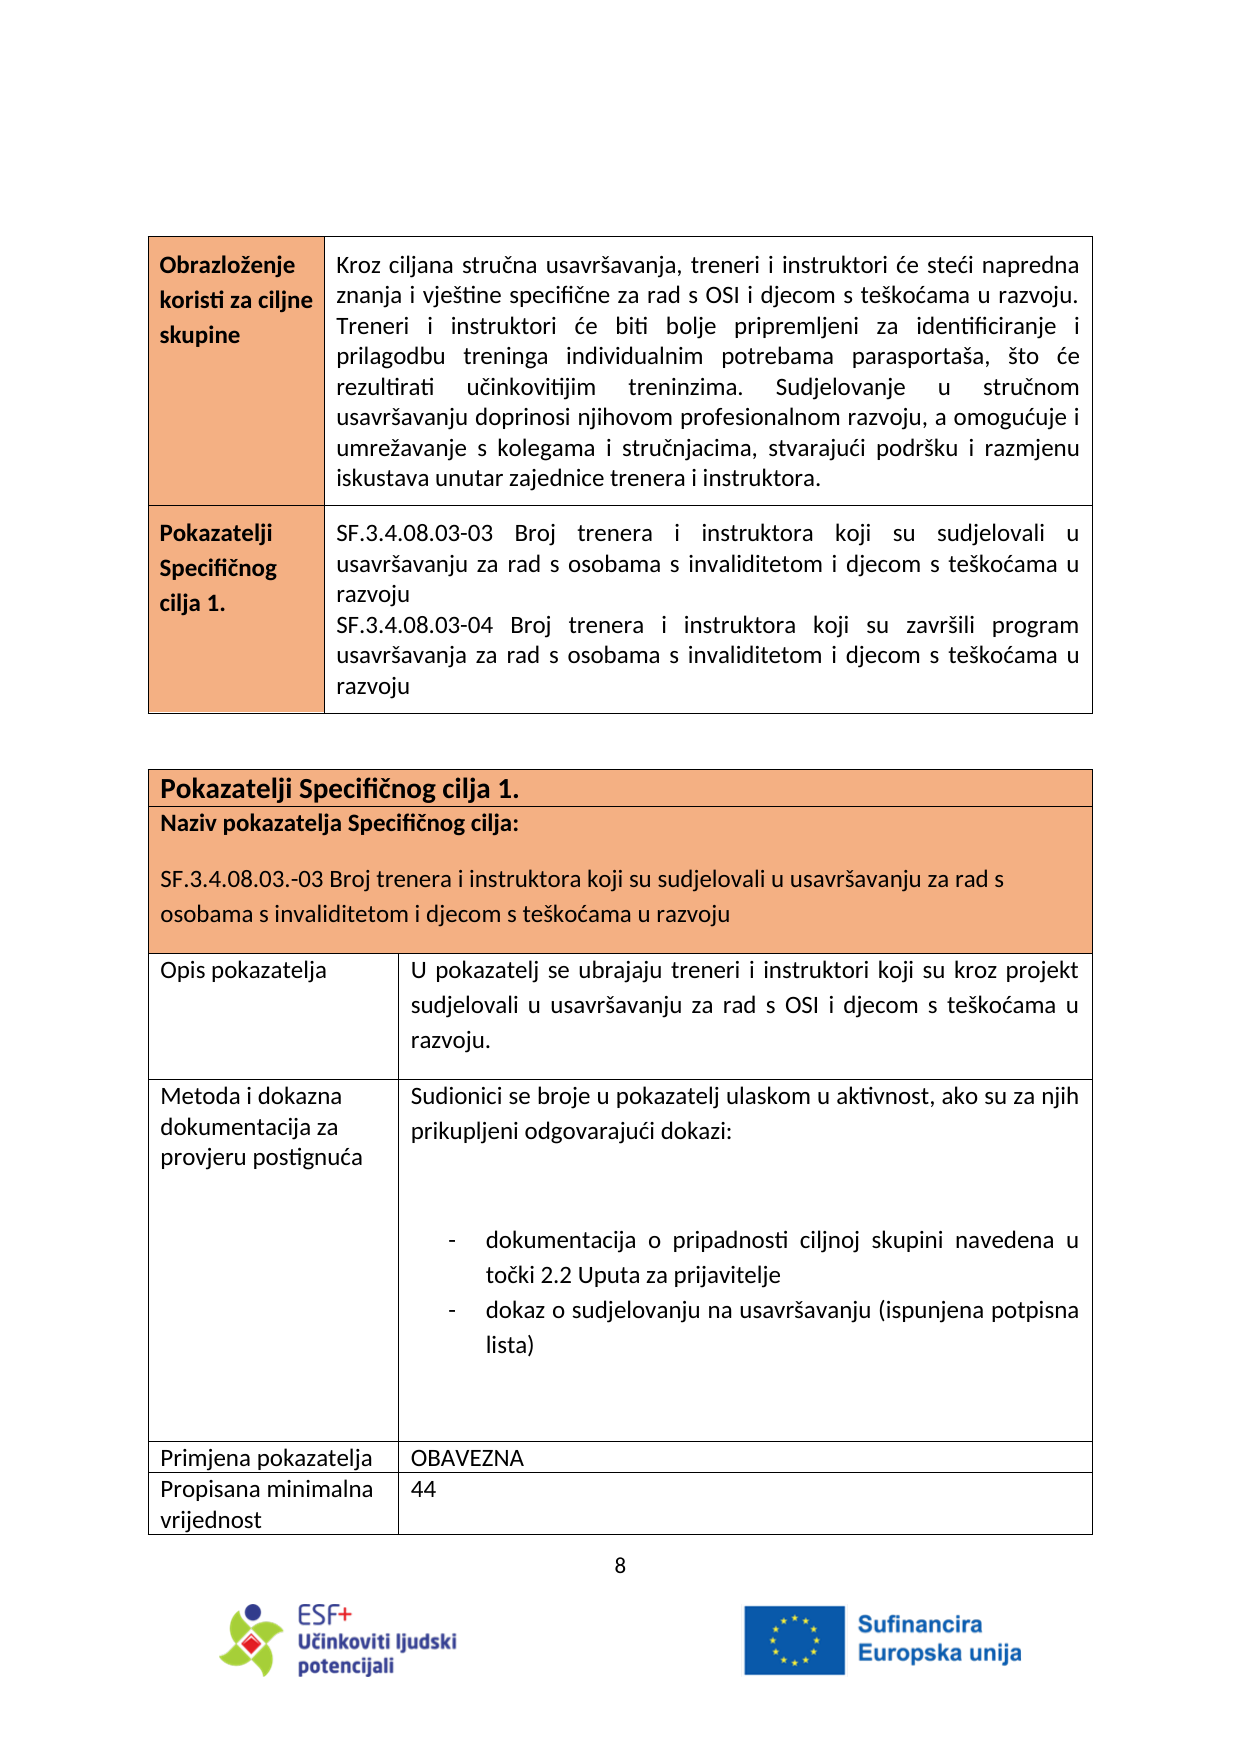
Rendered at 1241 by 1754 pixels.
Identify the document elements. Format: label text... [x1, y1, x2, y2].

table_cell SF.3.4.08.03-03 Broj trenera i instruktora koji su sudjelovali u usavršavanju za rad s osobama s invaliditetom i djecom s teškoćama u razvoju SF.3.4.08.03-04 Broj trenera i instruktora koji su završili program usavršavanja za rad s osobama s invaliditetom i djecom s teškoćama u razvoju [325, 506, 1092, 712]
picture [219, 1604, 1022, 1677]
table_header Pokazatelji Specifičnog cilja 1. [149, 770, 1092, 806]
table_cell 44 [399, 1473, 1092, 1534]
table_cell Opis pokazatelja [149, 954, 398, 1079]
table_cell Naziv pokazatelja Specifičnog cilja: SF.3.4.08.03.-03 Broj trenera i instruktora koji su sudjelovali u usavršavanju za rad s osobama s invaliditetom i djecom s teškoćama u razvoju [149, 807, 1092, 953]
table_cell Obrazloženje koristi za ciljne skupine [149, 237, 324, 505]
table_cell Metoda i dokazna dokumentacija za provjeru postignuća [149, 1080, 398, 1441]
table_cell Sudionici se broje u pokazatelj ulaskom u aktivnost, ako su za njih prikupljeni odgovarajući dokazi: dokumentacija o pripadnosti ciljnoj skupini navedena u točki 2.2 Uputa za prijavitelje dokaz o sudjelovanju na usavršavanju (ispunjena potpisna lista) [399, 1080, 1092, 1441]
table_cell Primjena pokazatelja [149, 1442, 398, 1472]
table_cell OBAVEZNA [399, 1442, 1092, 1472]
table_cell Propisana minimalna vrijednost [149, 1473, 398, 1534]
table_cell Kroz ciljana stručna usavršavanja, treneri i instruktori će steći napredna znanja i vještine specifične za rad s OSI i djecom s teškoćama u razvoju. Treneri i instruktori će biti bolje pripremljeni za identificiranje i prilagodbu treninga individualnim potrebama parasportaša, što će rezultirati učinkovitijim treninzima. Sudjelovanje u stručnom usavršavanju doprinosi njihovom profesionalnom razvoju, a omogućuje i umrežavanje s kolegama i stručnjacima, stvarajući podršku i razmjenu iskustava unutar zajednice trenera i instruktora. [325, 237, 1092, 505]
table_cell U pokazatelj se ubrajaju treneri i instruktori koji su kroz projekt sudjelovali u usavršavanju za rad s OSI i djecom s teškoćama u razvoju. [399, 954, 1092, 1079]
table_cell Pokazatelji Specifičnog cilja 1. [149, 506, 324, 712]
